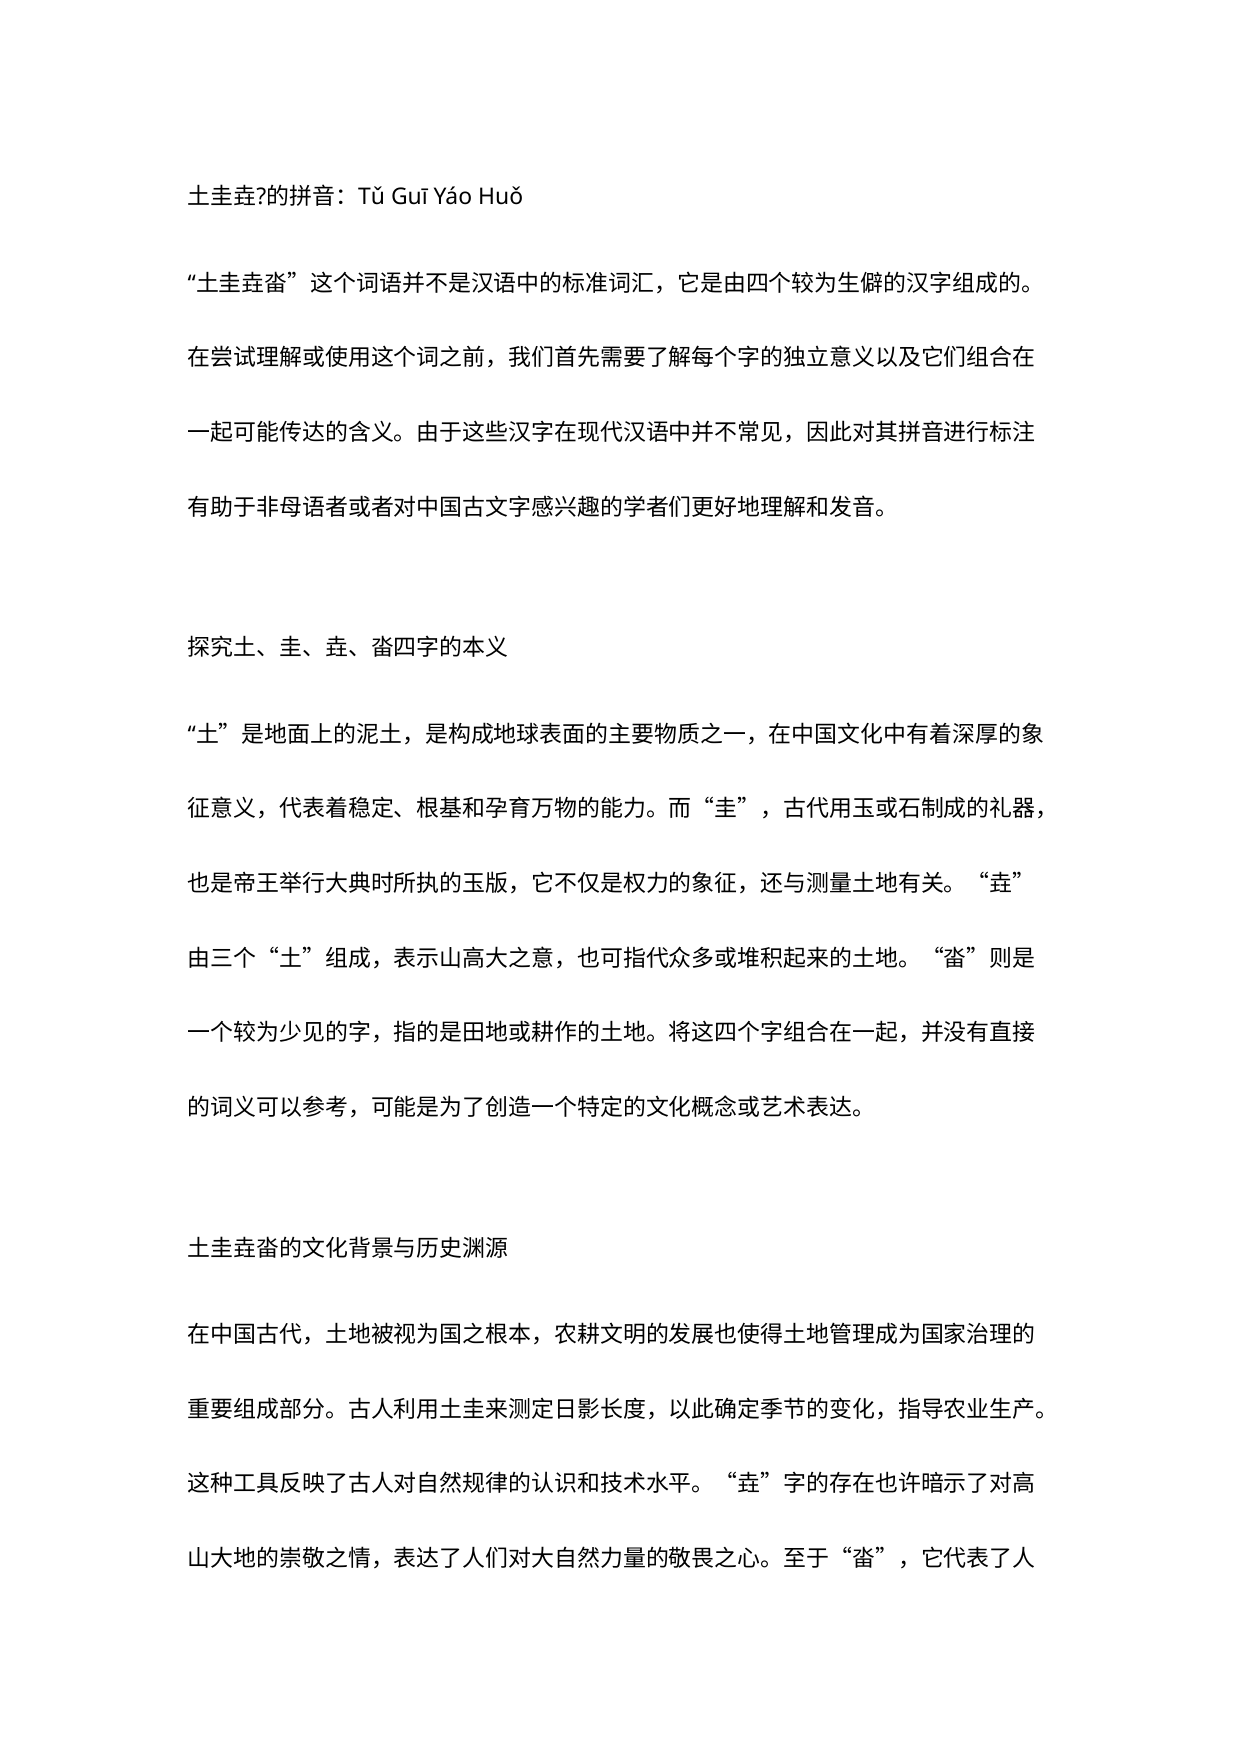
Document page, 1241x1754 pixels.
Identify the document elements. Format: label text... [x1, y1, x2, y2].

text 土圭垚畓的文化背景与历史渊源 [187, 1213, 1053, 1278]
text 土圭垚?的拼音：Tǔ Guī Yáo Huǒ [187, 162, 1053, 227]
text “土圭垚畓”这个词语并不是汉语中的标准词汇，它是由四个较为生僻的汉字组成的。在尝试理解或使用这个词之前，我们首先需要了解每个字的独立意义以及它们组合在一起可能传达的含义。由于这些汉字在现代汉语中并不常见，因此对其拼音进行标注有助于非母语者或者对中国古文字感兴趣的学者们更好地理解和发音。 [187, 249, 1053, 538]
text “土”是地面上的泥土，是构成地球表面的主要物质之一，在中国文化中有着深厚的象征意义，代表着稳定、根基和孕育万物的能力。而“圭”，古代用玉或石制成的礼器，也是帝王举行大典时所执的玉版，它不仅是权力的象征，还与测量土地有关。“垚”由三个“土”组成，表示山高大之意，也可指代众多或堆积起来的土地。“畓”则是一个较为少见的字，指的是田地或耕作的土地。将这四个字组合在一起，并没有直接的词义可以参考，可能是为了创造一个特定的文化概念或艺术表达。 [187, 700, 1053, 1138]
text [187, 1300, 1053, 1589]
text 探究土、圭、垚、畓四字的本义 [187, 613, 1053, 678]
